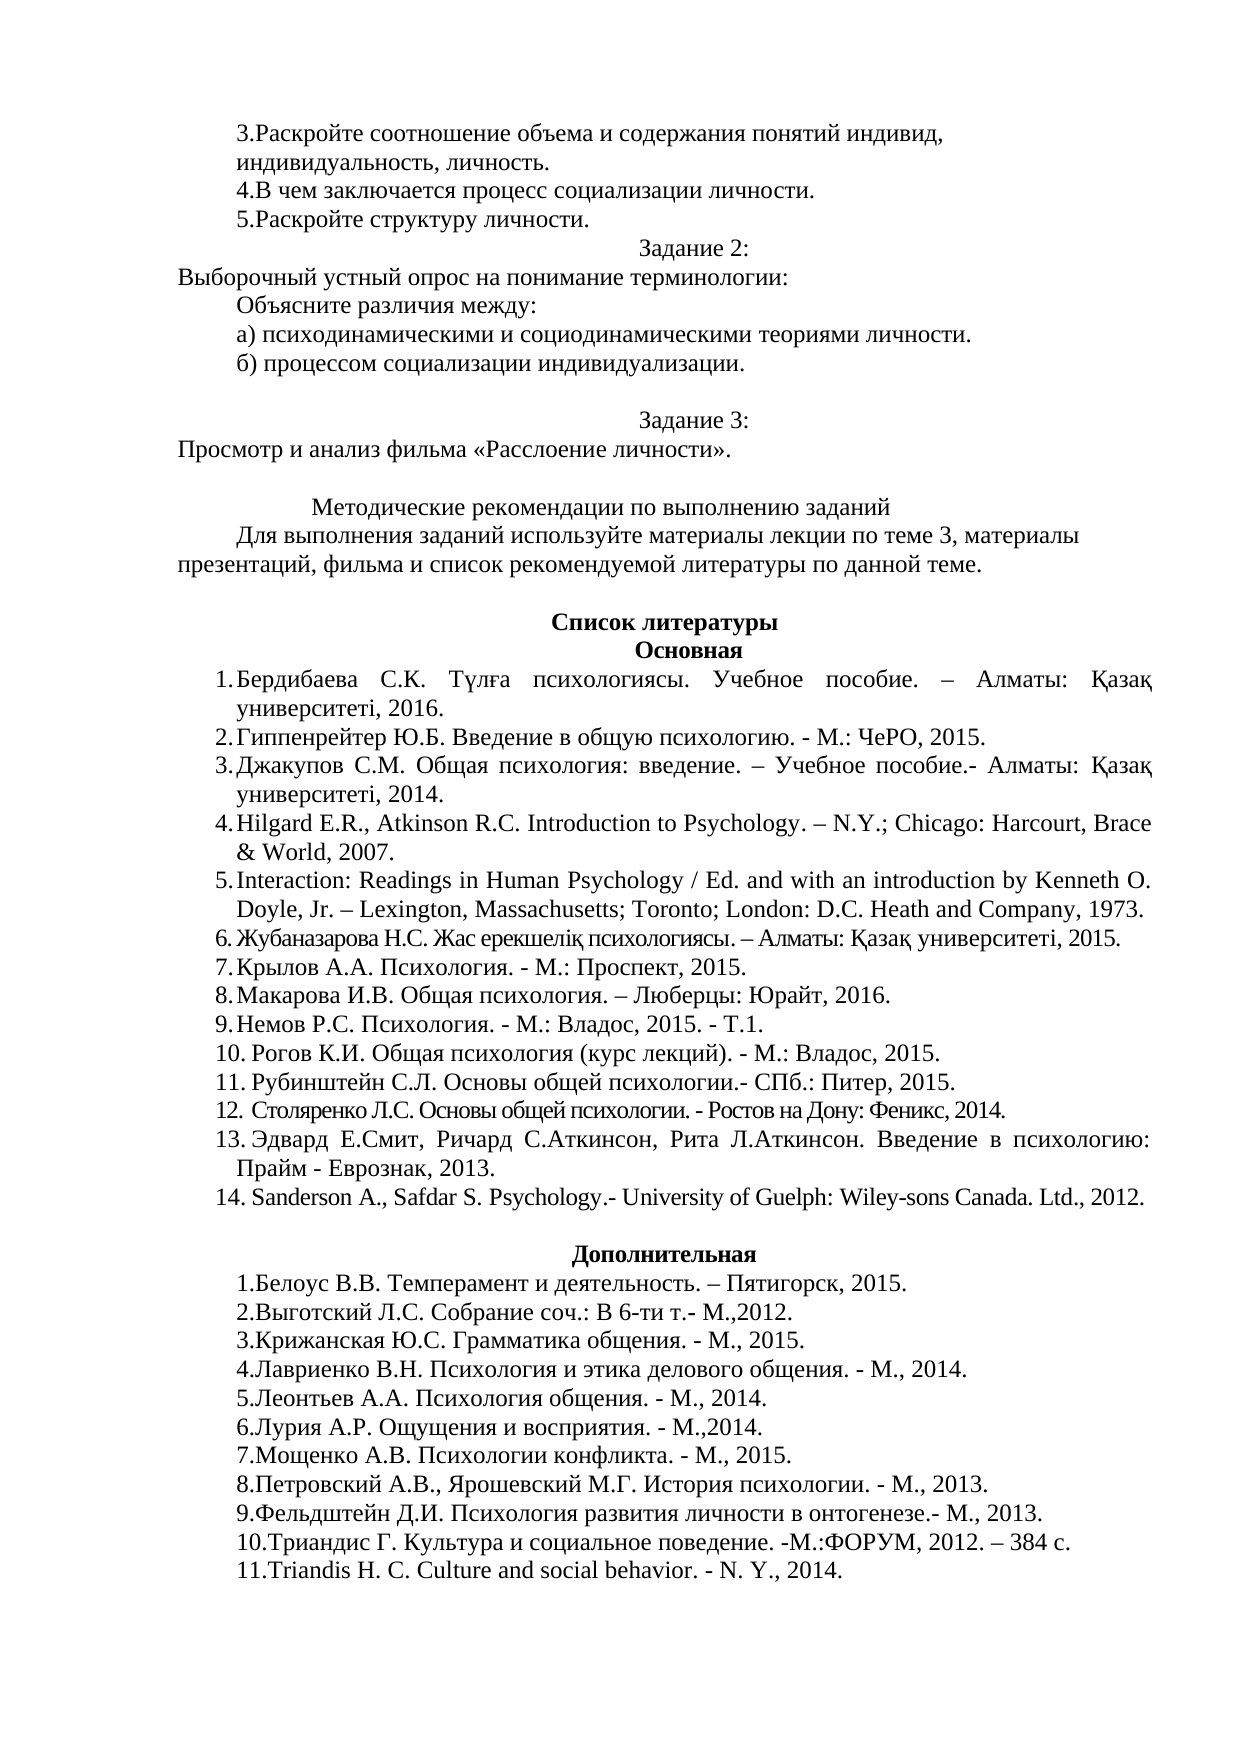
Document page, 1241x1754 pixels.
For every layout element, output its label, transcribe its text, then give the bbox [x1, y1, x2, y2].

text 9.Фельдштейн Д.И. Психология развития личности в онтогенезе.- М., 2013. [177, 1498, 1152, 1527]
text Задание 2: [236, 233, 1152, 262]
text Список литературы [177, 607, 1152, 636]
text Просмотр и анализ фильма «Расслоение личности». [177, 434, 1152, 463]
list Гиппенрейтер Ю.Б. Введение в общую психологию. - М.: ЧеРО, 2015. [215, 722, 1152, 751]
text 5.Раскройте структуру личности. [236, 204, 1152, 233]
text 11.Triandis H. C. Culture and social behavior. - N. Y., 2014. [177, 1556, 1152, 1584]
list Жубаназарова Н.С. Жас ерекшеліқ психологиясы. – Алматы: Қазақ университеті, 2015. [215, 923, 1152, 952]
text 6.Лурия А.Р. Ощущения и восприятия. - М.,2014. [177, 1412, 1152, 1441]
text 3.Крижанская Ю.С. Грамматика общения. - М., 2015. [177, 1326, 1152, 1354]
list Крылов А.А. Психология. - М.: Проспект, 2015. [215, 952, 1152, 981]
text 10.Триандис Г. Культура и социальное поведение. -М.:ФОРУМ, 2012. – 384 с. [177, 1527, 1152, 1556]
text Задание 3: [236, 406, 1152, 434]
list Столяренко Л.С. Основы общей психологии. - Ростов на Дону: Феникс, 2014. [215, 1096, 1152, 1124]
text 4.В чем заключается процесс социализации личности. [236, 176, 1152, 204]
text 5.Леонтьев А.А. Психология общения. - М., 2014. [177, 1383, 1152, 1412]
list Немов Р.С. Психология. - М.: Владос, 2015. - Т.1. [215, 1009, 1152, 1038]
text 3.Раскройте соотношение объема и содержания понятий индивид, индивидуальность, личность. [236, 118, 1152, 176]
list Джакупов С.М. Общая психология: введение. – Учебное пособие.- Алматы: Қазақ университеті, 2014. [215, 751, 1152, 808]
text Объясните различия между: [177, 291, 1152, 319]
list Рубинштейн С.Л. Основы общей психологии.- СПб.: Питер, 2015. [215, 1067, 1152, 1096]
list Interaction: Readings in Human Psychology / Ed. and with an introduction by Kenneth O. Doyle, Jr. – Lexington, Massachusetts; Toronto; London: D.C. Heath and Company, 1973. [215, 866, 1152, 923]
text Для выполнения заданий используйте материалы лекции по теме 3, материалы презентаций, фильма и список рекомендуемой литературы по данной теме. [177, 521, 1152, 578]
list Sanderson a., safdar S. Рsychology.- university of Guelph: Wiley-sons Canada. Ltd., 2012. [215, 1182, 1152, 1211]
text Дополнительная [177, 1239, 1152, 1268]
text Методические рекомендации по выполнению заданий [311, 492, 1152, 521]
list Эдвард Е.Смит, Ричард С.Аткинсон, Рита Л.Аткинсон. Введение в психологию: Прайм - Еврознак, 2013. [215, 1124, 1152, 1182]
text Основная [177, 636, 1171, 664]
text 1.Белоус В.В. Темперамент и деятельность. – Пятигорск, 2015. [177, 1268, 1152, 1297]
list Рогов К.И. Общая психология (курс лекций). - М.: Владос, 2015. [215, 1038, 1152, 1067]
list Hilgard E.R., Atkinson R.C. Introduction to Psychology. – N.Y.; Chicago: Harcourt, Brace & World, 2007. [215, 808, 1152, 866]
text 2.Выготский Л.С. Собрание соч.: В 6-ти т.- М.,2012. [177, 1297, 1152, 1326]
text Выборочный устный опрос на понимание терминологии: [177, 262, 1152, 291]
text 4.Лавриенко В.Н. Психология и этика делового общения. - М., 2014. [177, 1354, 1152, 1383]
text б) процессом социализации индивидуализации. [236, 348, 1152, 377]
text а) психодинамическими и социодинамическими теориями личности. [236, 319, 1152, 348]
list Бердибаева С.К. Түлға психологиясы. Учебное пособие. – Алматы: Қазақ университеті, 2016. [215, 664, 1152, 722]
list Макарова И.В. Общая психология. – Люберцы: Юрайт, 2016. [215, 981, 1152, 1009]
text 7.Мощенко А.В. Психологии конфликта. - М., 2015. [177, 1441, 1152, 1469]
text 8.Петровский А.В., Ярошевский М.Г. История психологии. - М., 2013. [177, 1469, 1152, 1498]
